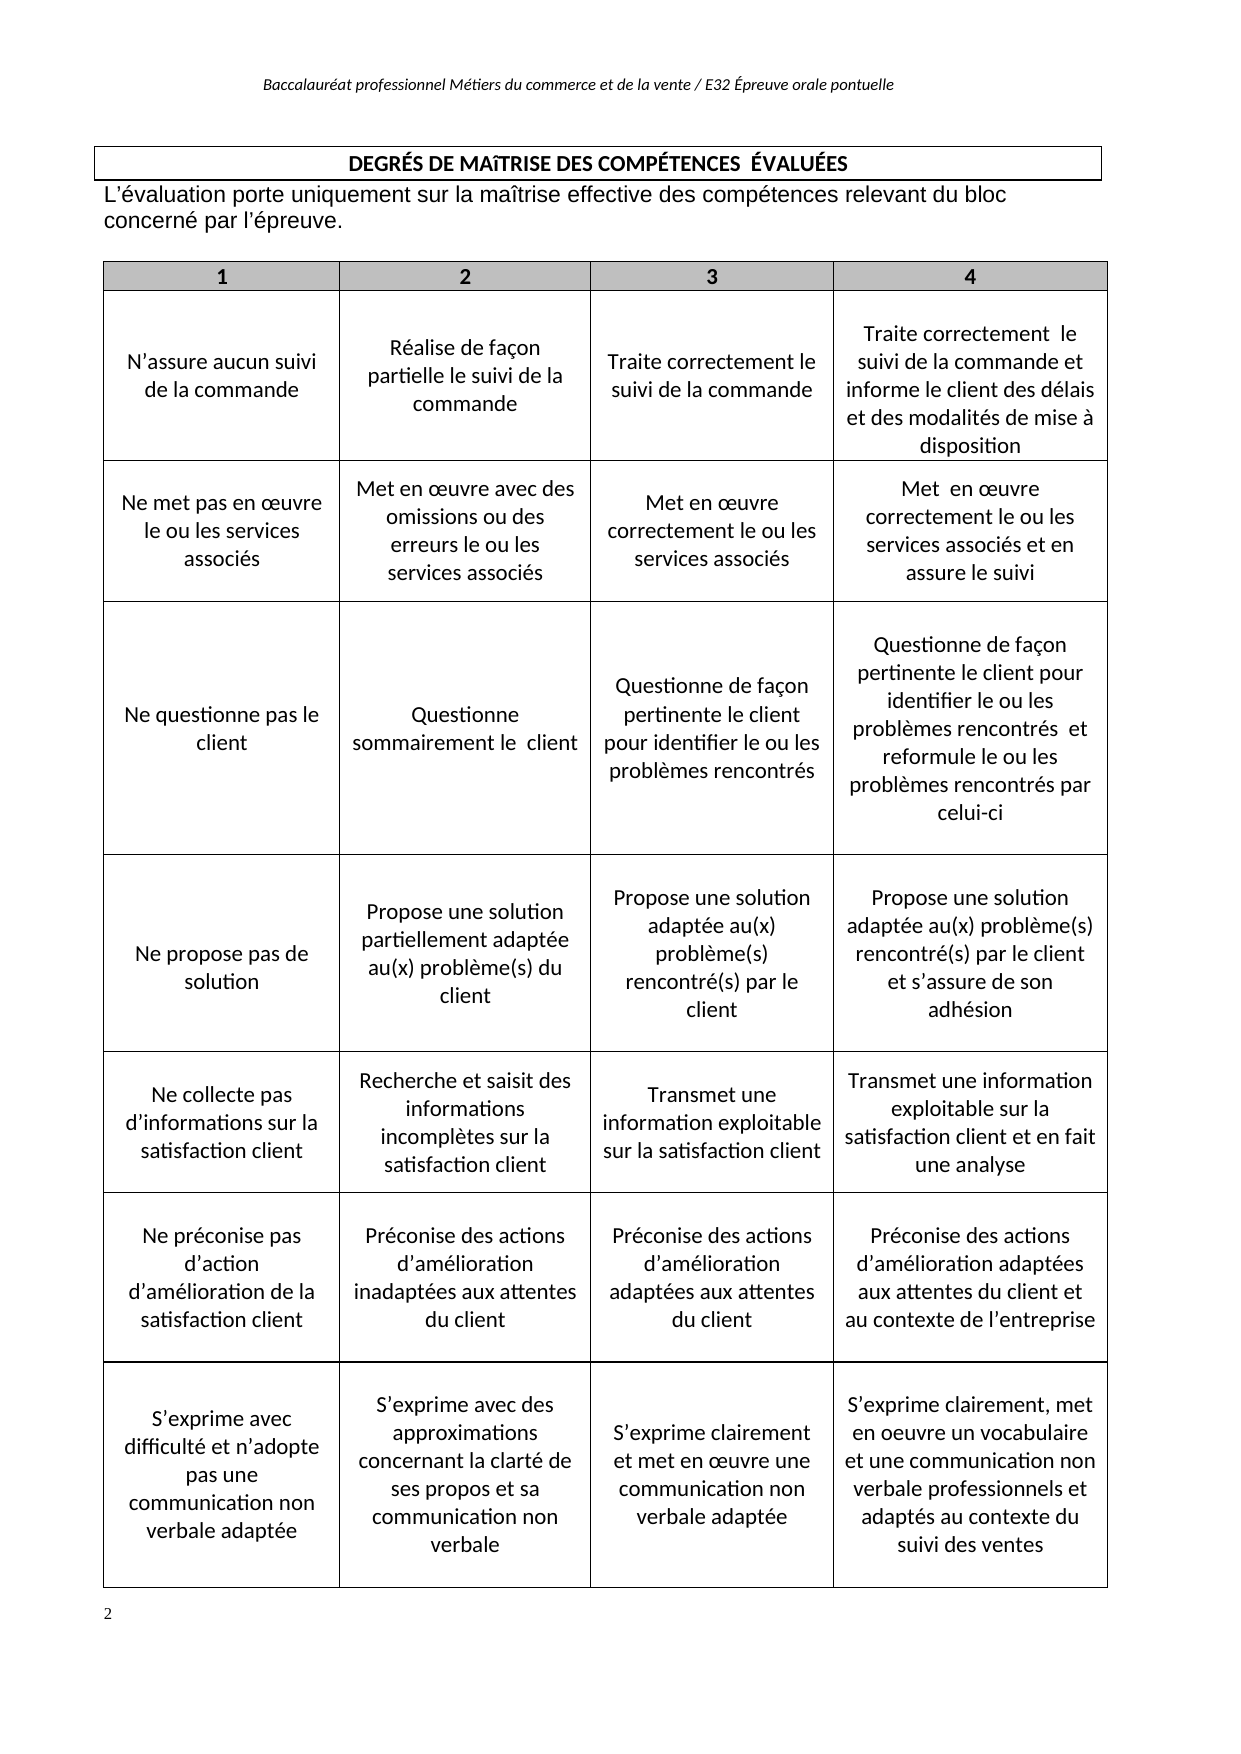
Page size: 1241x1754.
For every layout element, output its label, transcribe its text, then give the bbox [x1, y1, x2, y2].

table_cell Questionne de façon pertinente le client pour identifier le ou les problèmes rencontrés et reformule le ou les problèmes rencontrés par celui-ci [834, 602, 1107, 854]
text L’évaluation porte uniquement sur la maîtrise effective des compétences relevant du bloc concerné par l’épreuve. [103, 181, 1093, 233]
table_cell Questionne de façon pertinente le client pour identifier le ou les problèmes rencontrés [591, 602, 833, 854]
table_cell Préconise des actions d’amélioration inadaptées aux attentes du client [340, 1193, 590, 1361]
text DEGRÉS DE MAîTRISE DES COMPÉTENCES ÉvaluÉes [95, 147, 1101, 179]
table_cell Transmet une information exploitable sur la satisfaction client et en fait une analyse [834, 1052, 1107, 1192]
table_header 3 [591, 262, 833, 290]
table_cell Met en œuvre correctement le ou les services associés [591, 461, 833, 601]
table_cell S’exprime clairement et met en œuvre une communication non verbale adaptée [591, 1363, 833, 1587]
table_cell Préconise des actions d’amélioration adaptées aux attentes du client et au contexte de l’entreprise [834, 1193, 1107, 1361]
table_cell S’exprime clairement, met en oeuvre un vocabulaire et une communication non verbale professionnels et adaptés au contexte du suivi des ventes [834, 1363, 1107, 1587]
table_header 1 [104, 262, 339, 290]
table_cell Ne questionne pas le client [104, 602, 339, 854]
table_cell Ne collecte pas d’informations sur la satisfaction client [104, 1052, 339, 1192]
table_cell Met en œuvre avec des omissions ou des erreurs le ou les services associés [340, 461, 590, 601]
table_cell Ne propose pas de solution [104, 855, 339, 1051]
table_cell Met en œuvre correctement le ou les services associés et en assure le suivi [834, 461, 1107, 601]
table_header 2 [340, 262, 590, 290]
table_header 4 [834, 262, 1107, 290]
table_cell Ne met pas en œuvre le ou les services associés [104, 461, 339, 601]
table_cell Propose une solution adaptée au(x) problème(s) rencontré(s) par le client [591, 855, 833, 1051]
table_cell Traite correctement le suivi de la commande [591, 291, 833, 459]
table_cell Propose une solution partiellement adaptée au(x) problème(s) du client [340, 855, 590, 1051]
table_cell Réalise de façon partielle le suivi de la commande [340, 291, 590, 459]
table_cell N’assure aucun suivi de la commande [104, 291, 339, 459]
table_cell Transmet une information exploitable sur la satisfaction client [591, 1052, 833, 1192]
table_cell Recherche et saisit des informations incomplètes sur la satisfaction client [340, 1052, 590, 1192]
table_cell Traite correctement le suivi de la commande et informe le client des délais et des modalités de mise à disposition [834, 291, 1107, 459]
table_cell Préconise des actions d’amélioration adaptées aux attentes du client [591, 1193, 833, 1361]
table_cell Propose une solution adaptée au(x) problème(s) rencontré(s) par le client et s’assure de son adhésion [834, 855, 1107, 1051]
table_cell S’exprime avec des approximations concernant la clarté de ses propos et sa communication non verbale [340, 1363, 590, 1587]
table_cell S’exprime avec difficulté et n’adopte pas une communication non verbale adaptée [104, 1363, 339, 1587]
table_cell Questionne sommairement le client [340, 602, 590, 854]
table_cell Ne préconise pas d’action d’amélioration de la satisfaction client [104, 1193, 339, 1361]
